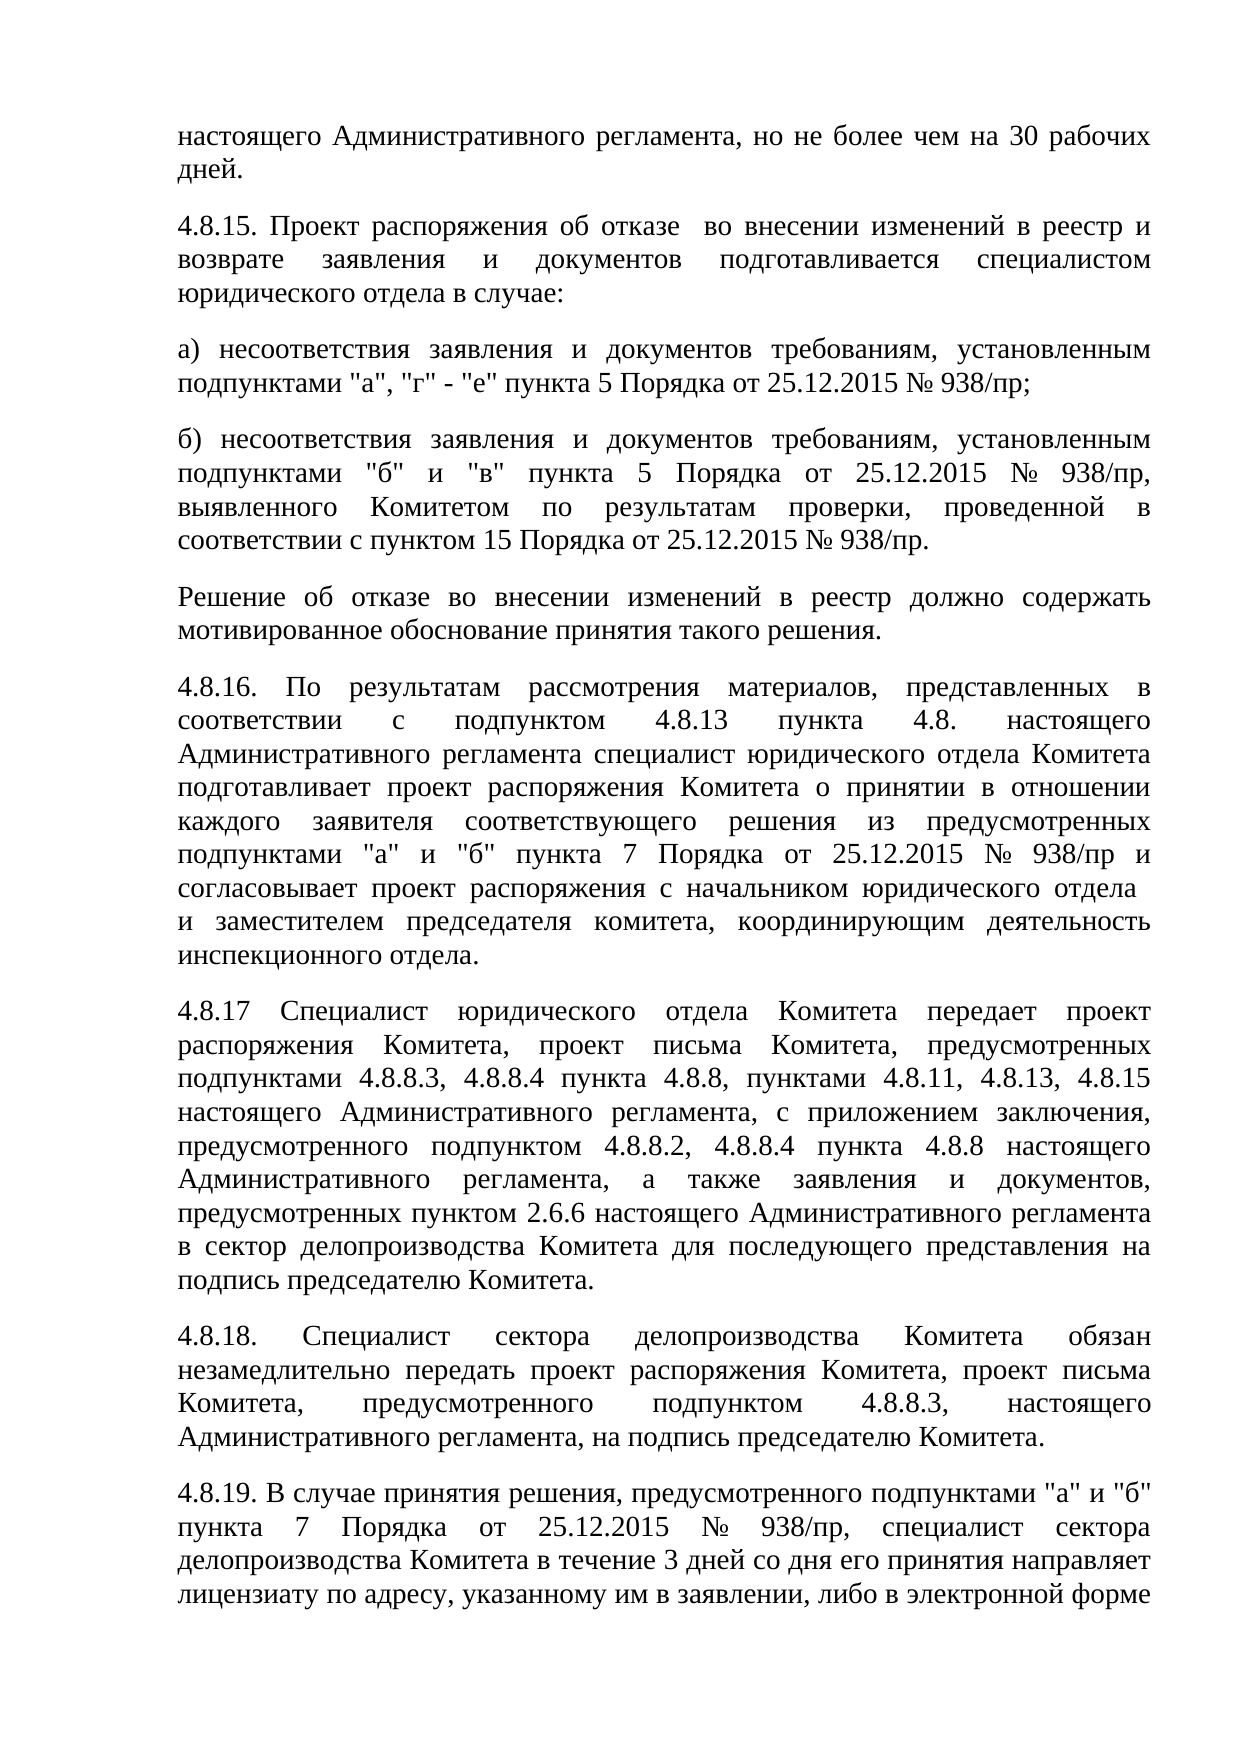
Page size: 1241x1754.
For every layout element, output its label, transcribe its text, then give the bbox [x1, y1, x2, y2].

text 4.8.17 Специалист юридического отдела Комитета передает проект распоряжения Комитета, проект письма Комитета, предусмотренных подпунктами 4.8.8.3, 4.8.8.4 пункта 4.8.8, пунктами 4.8.11, 4.8.13, 4.8.15 настоящего Административного регламента, с приложением заключения, предусмотренного подпунктом 4.8.8.2, 4.8.8.4 пункта 4.8.8 настоящего Административного регламента, а также заявления и документов, предусмотренных пунктом 2.6.6 настоящего Административного регламента в сектор делопроизводства Комитета для последующего представления на подпись председателю Комитета. [177, 993, 1152, 1295]
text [177, 1475, 1152, 1609]
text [177, 118, 1152, 185]
text б) несоответствия заявления и документов требованиям, установленным подпунктами "б" и "в" пункта 5 Порядка от 25.12.2015 № 938/пр, выявленного Комитетом по результатам проверки, проведенной в соответствии с пунктом 15 Порядка от 25.12.2015 № 938/пр. [177, 422, 1152, 556]
text а) несоответствия заявления и документов требованиям, установленным подпунктами "а", "г" - "е" пункта 5 Порядка от 25.12.2015 № 938/пр; [177, 332, 1152, 399]
text 4.8.15. Проект распоряжения об отказе во внесении изменений в реестр и возврате заявления и документов подготавливается специалистом юридического отдела в случае: [177, 208, 1152, 309]
text 4.8.16. По результатам рассмотрения материалов, представленных в соответствии с подпунктом 4.8.13 пункта 4.8. настоящего Административного регламента специалист юридического отдела Комитета подготавливает проект распоряжения Комитета о принятии в отношении каждого заявителя соответствующего решения из предусмотренных подпунктами "а" и "б" пункта 7 Порядка от 25.12.2015 № 938/пр и согласовывает проект распоряжения с начальником юридического отдела и заместителем председателя комитета, координирующим деятельность инспекционного отдела. [177, 669, 1152, 971]
text Решение об отказе во внесении изменений в реестр должно содержать мотивированное обоснование принятия такого решения. [177, 579, 1152, 646]
text 4.8.18. Специалист сектора делопроизводства Комитета обязан незамедлительно передать проект распоряжения Комитета, проект письма Комитета, предусмотренного подпунктом 4.8.8.3, настоящего Административного регламента, на подпись председателю Комитета. [177, 1318, 1152, 1452]
